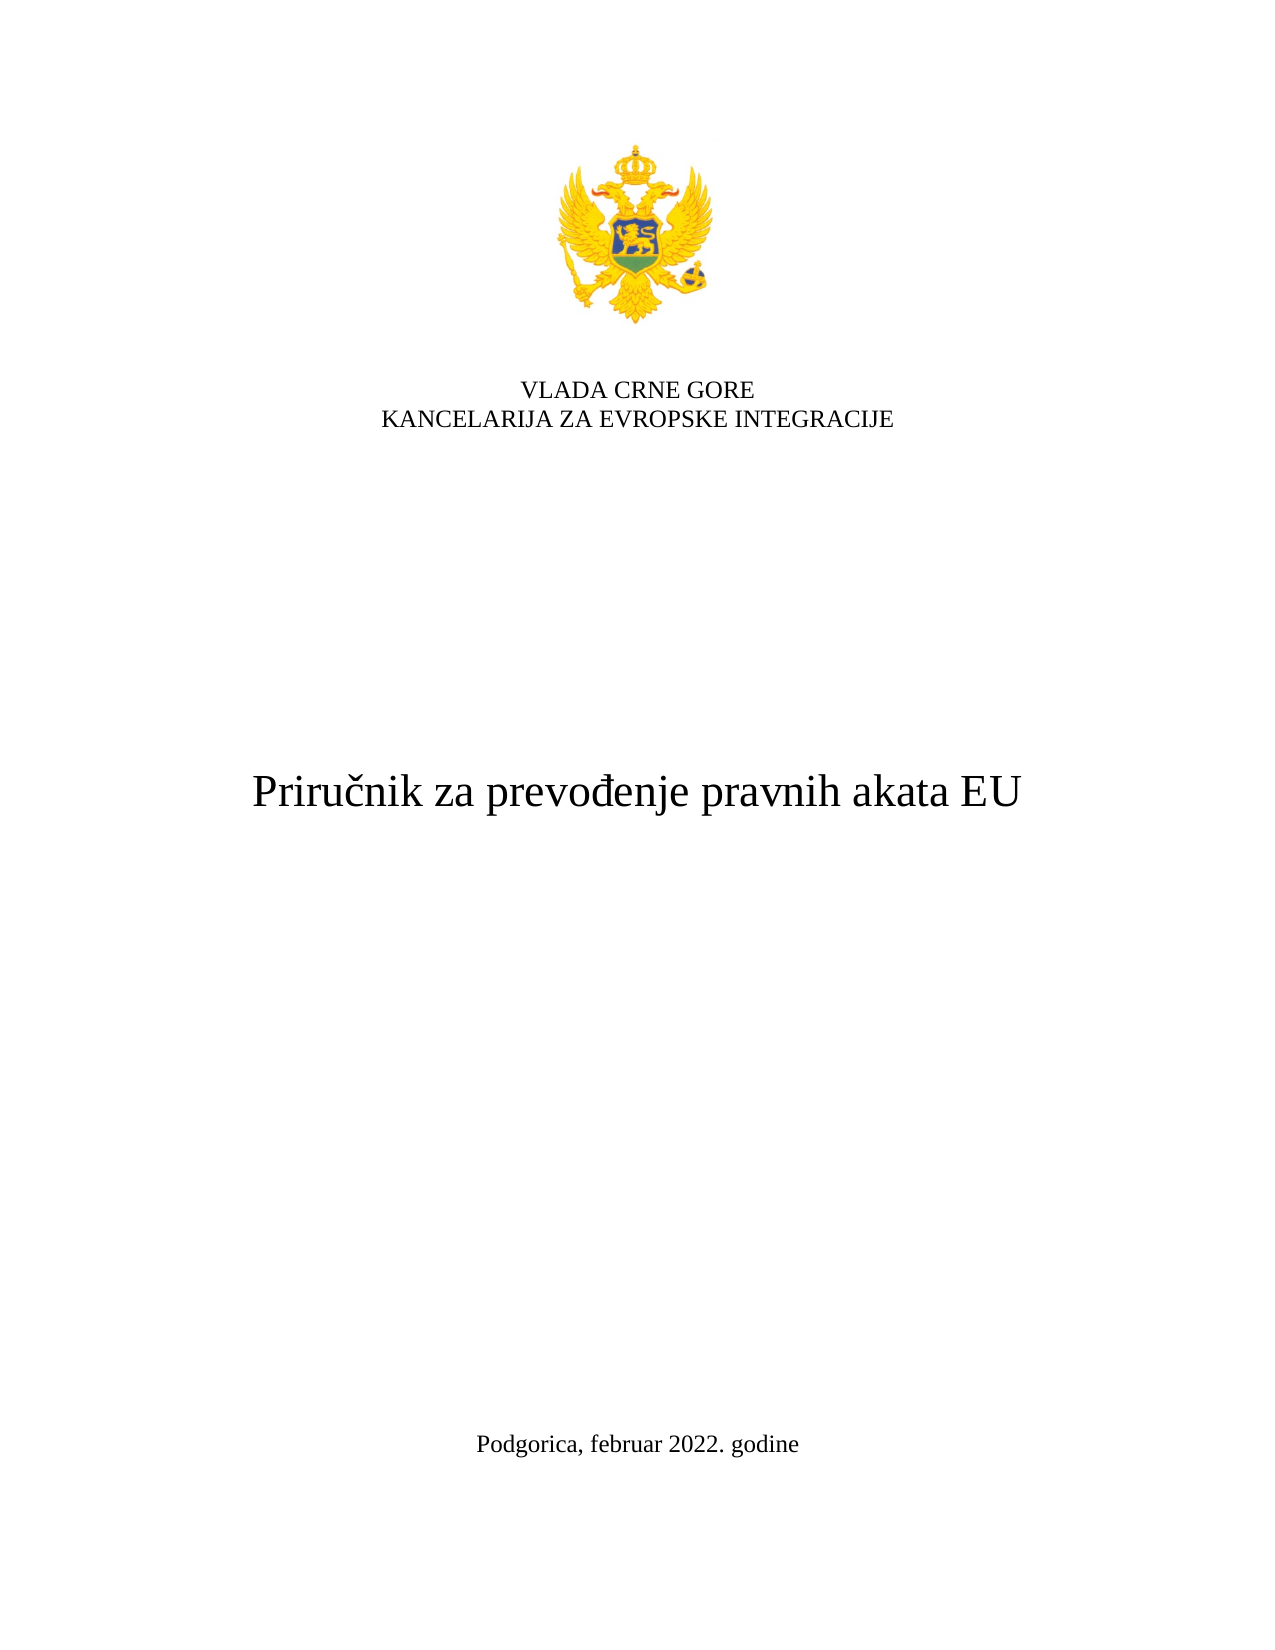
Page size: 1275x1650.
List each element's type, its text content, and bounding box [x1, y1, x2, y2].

text KANCELARIJA ZA EVROPSKE INTEGRACIJE [135, 404, 1140, 433]
text Podgorica, februar 2022. godine [135, 1429, 1140, 1458]
text VLADA CRNE GORE [135, 375, 1140, 404]
text Priručnik za prevođenje pravnih akata EU [135, 763, 1140, 816]
picture [324, 118, 951, 333]
